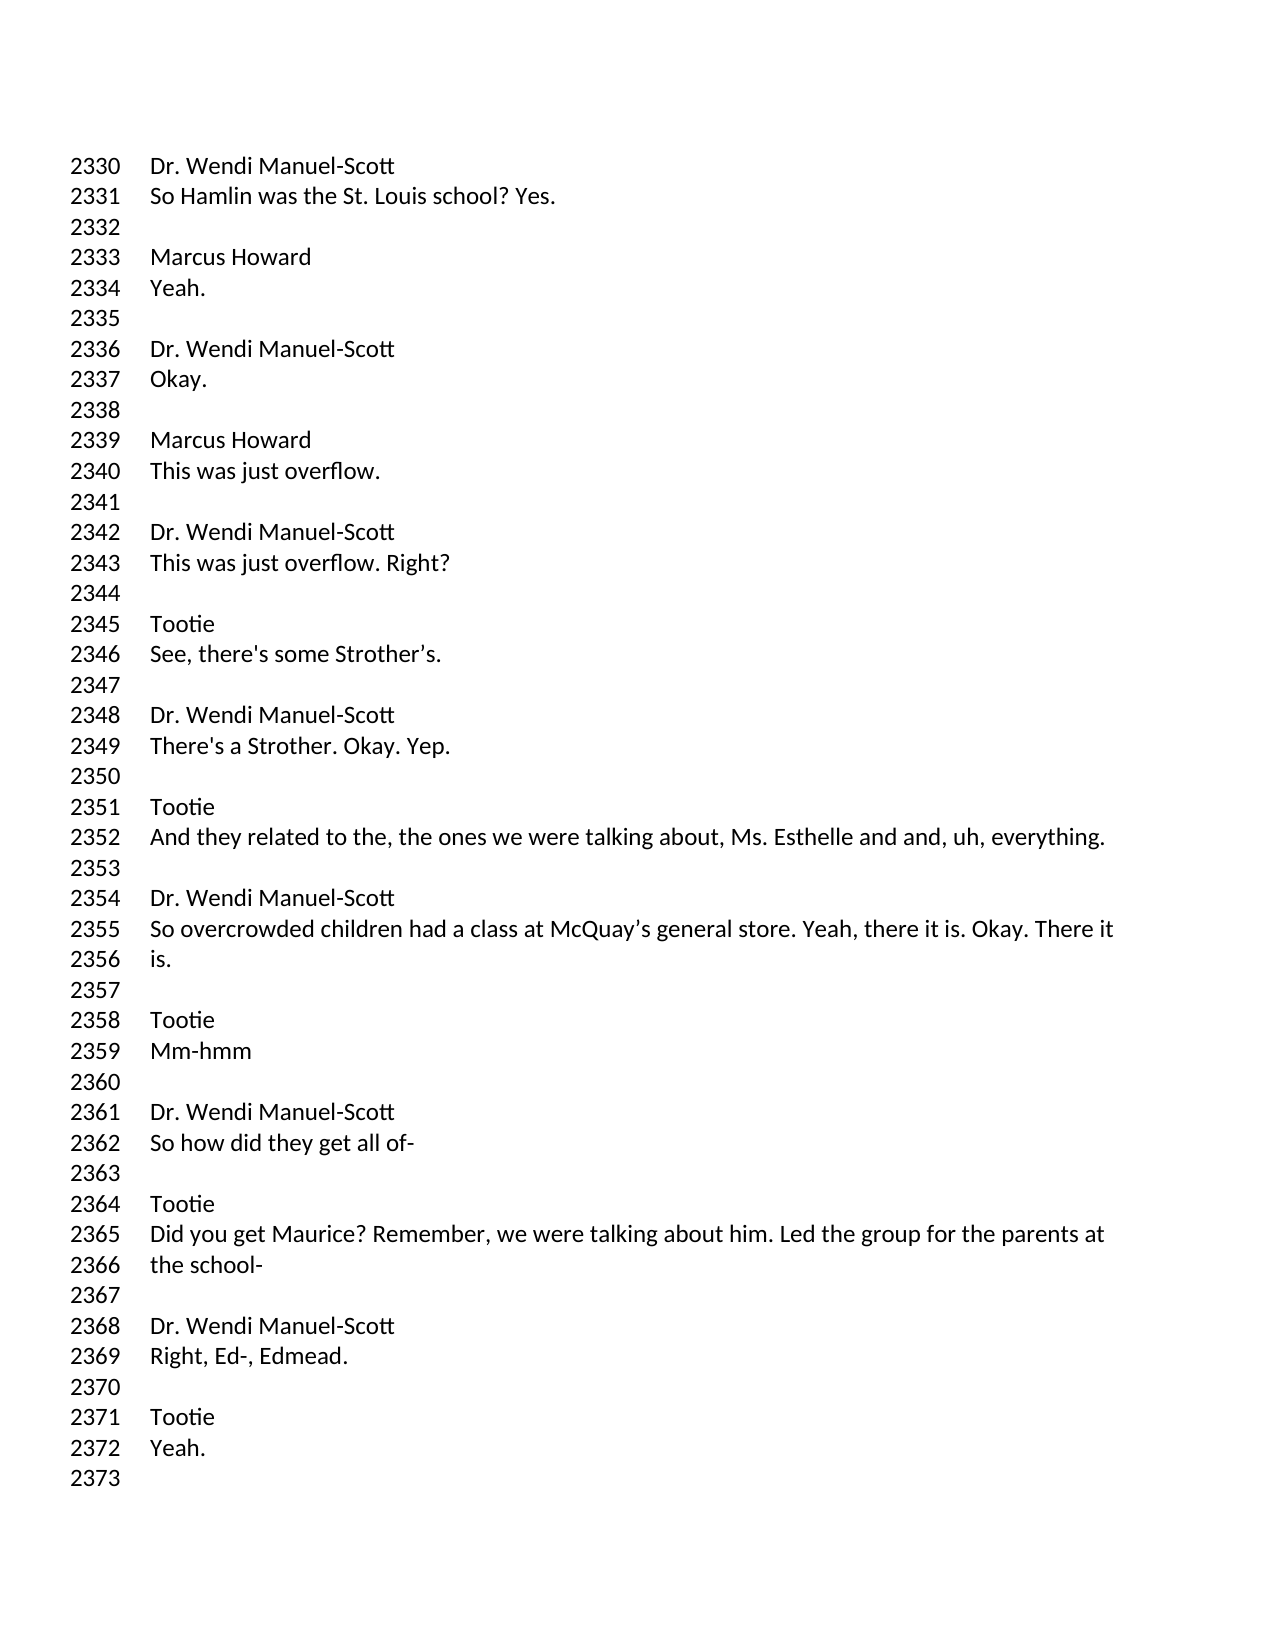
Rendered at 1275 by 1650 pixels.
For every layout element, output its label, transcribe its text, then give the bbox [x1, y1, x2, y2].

text Yeah. [150, 1432, 1125, 1462]
text There's a Strother. Okay. Yep. [150, 730, 1125, 760]
text Dr. Wendi Manuel-Scott [150, 1096, 1125, 1127]
text So how did they get all of- [150, 1127, 1125, 1157]
text This was just overflow. Right? [150, 547, 1125, 577]
text Mm-hmm [150, 1035, 1125, 1066]
text Tootie [150, 791, 1125, 821]
text Did you get Maurice? Remember, we were talking about him. Led the group for the parents at the school- [150, 1218, 1125, 1279]
text Dr. Wendi Manuel-Scott [150, 882, 1125, 913]
text Okay. [150, 364, 1125, 394]
text Tootie [150, 1401, 1125, 1432]
text Dr. Wendi Manuel-Scott [150, 699, 1125, 730]
text Marcus Howard [150, 242, 1125, 272]
text Right, Ed-, Edmead. [150, 1340, 1125, 1371]
text Dr. Wendi Manuel-Scott [150, 516, 1125, 547]
text Tootie [150, 608, 1125, 638]
text This was just overflow. [150, 455, 1125, 486]
text And they related to the, the ones we were talking about, Ms. Esthelle and and, uh, everything. [150, 821, 1125, 852]
text Yeah. [150, 272, 1125, 303]
text Dr. Wendi Manuel-Scott [150, 1310, 1125, 1340]
text Tootie [150, 1004, 1125, 1035]
text Tootie [150, 1188, 1125, 1218]
text Dr. Wendi Manuel-Scott [150, 150, 1125, 181]
text Dr. Wendi Manuel-Scott [150, 333, 1125, 364]
text So Hamlin was the St. Louis school? Yes. [150, 181, 1125, 211]
text See, there's some Strother’s. [150, 638, 1125, 669]
text Marcus Howard [150, 425, 1125, 455]
text So overcrowded children had a class at McQuay’s general store. Yeah, there it is. Okay. There it is. [150, 913, 1125, 974]
